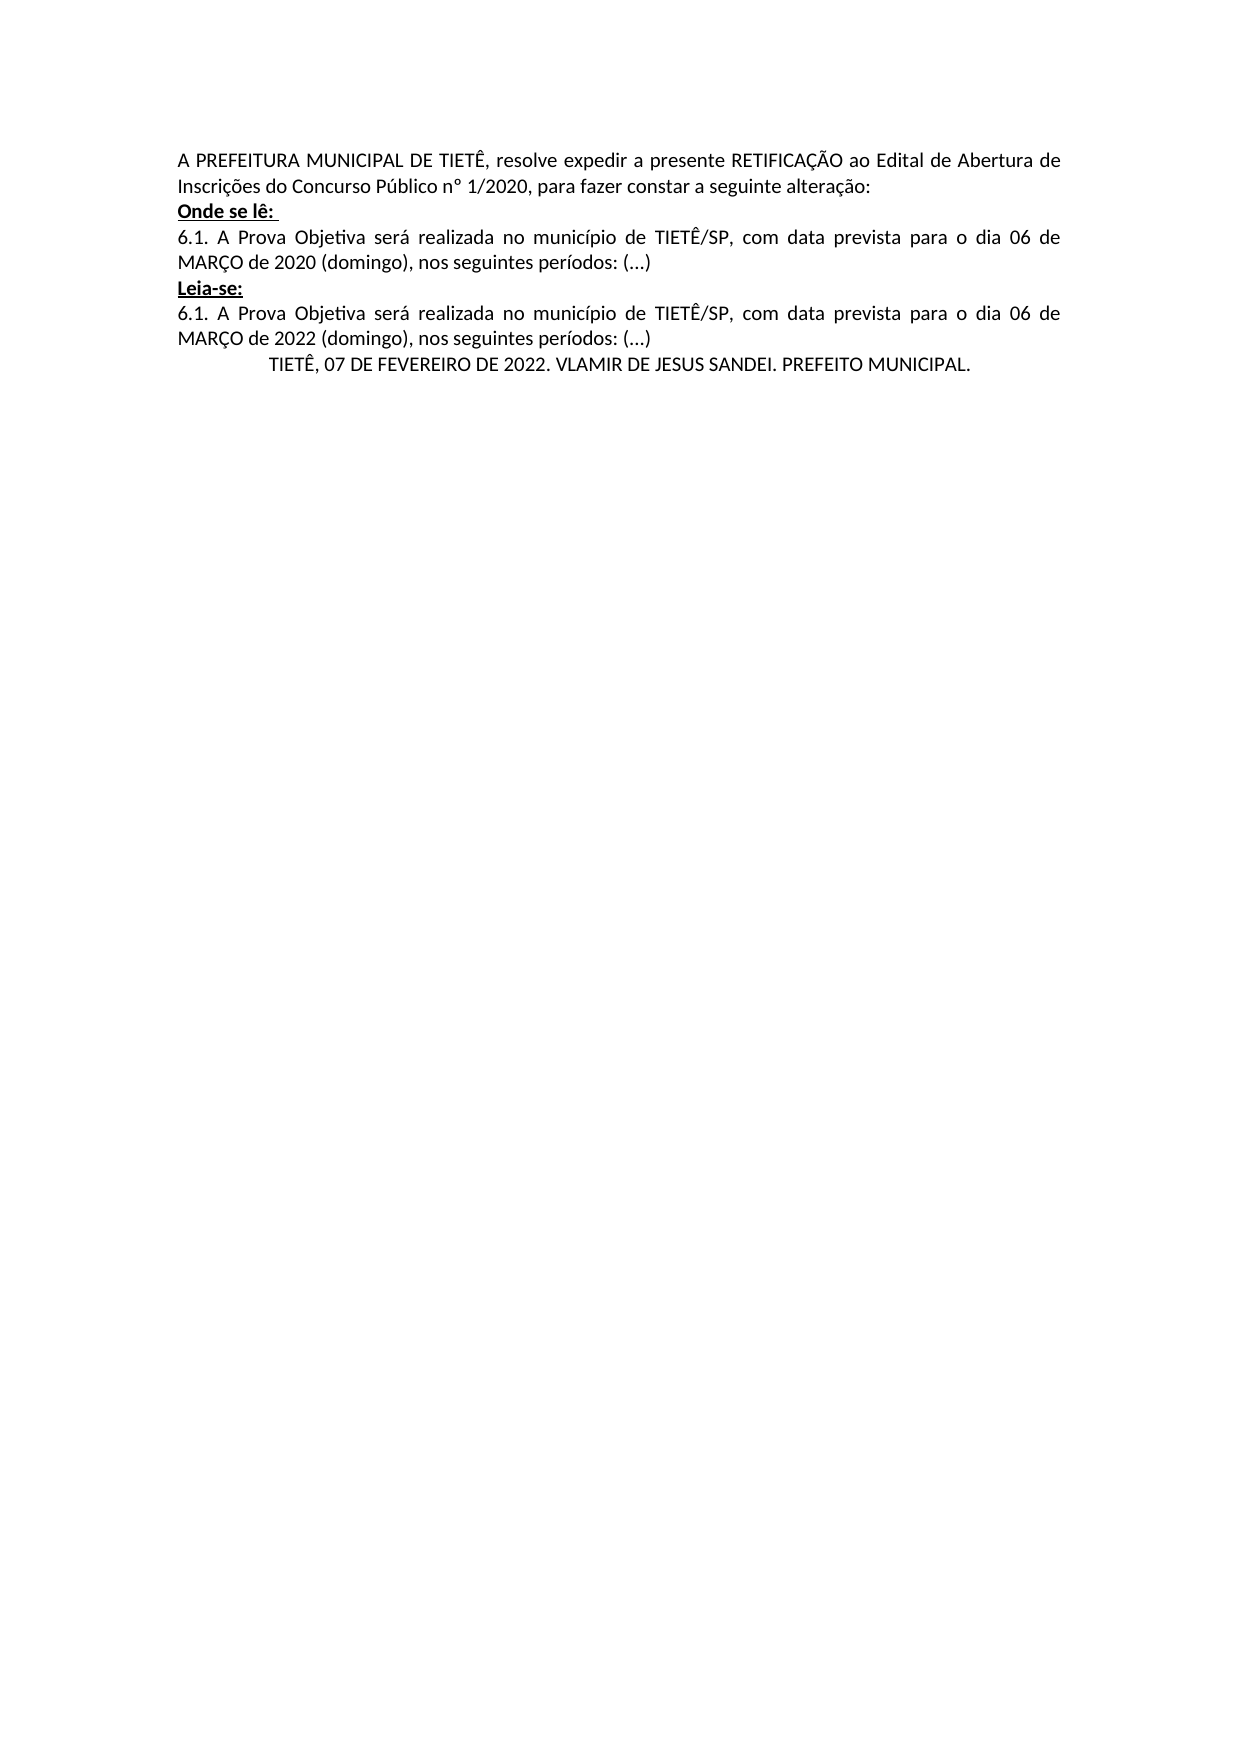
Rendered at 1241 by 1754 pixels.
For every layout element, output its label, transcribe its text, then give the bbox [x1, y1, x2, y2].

text Onde se lê: [177, 198, 1063, 224]
text Leia-se: [177, 275, 1063, 300]
text A PREFEITURA MUNICIPAL DE TIETÊ, resolve expedir a presente RETIFICAÇÃO ao Edital de Abertura de Inscrições do Concurso Público nº 1/2020, para fazer constar a seguinte alteração: [177, 148, 1063, 198]
text 6.1. A Prova Objetiva será realizada no município de TIETÊ/SP, com data prevista para o dia 06 de MARÇO de 2022 (domingo), nos seguintes períodos: (...) [177, 300, 1063, 351]
text 6.1. A Prova Objetiva será realizada no município de TIETÊ/SP, com data prevista para o dia 06 de MARÇO de 2020 (domingo), nos seguintes períodos: (...) [177, 224, 1063, 275]
text TIETÊ, 07 DE FEVEREIRO DE 2022. VLAMIR DE JESUS SANDEI. PREFEITO MUNICIPAL. [177, 351, 1063, 376]
